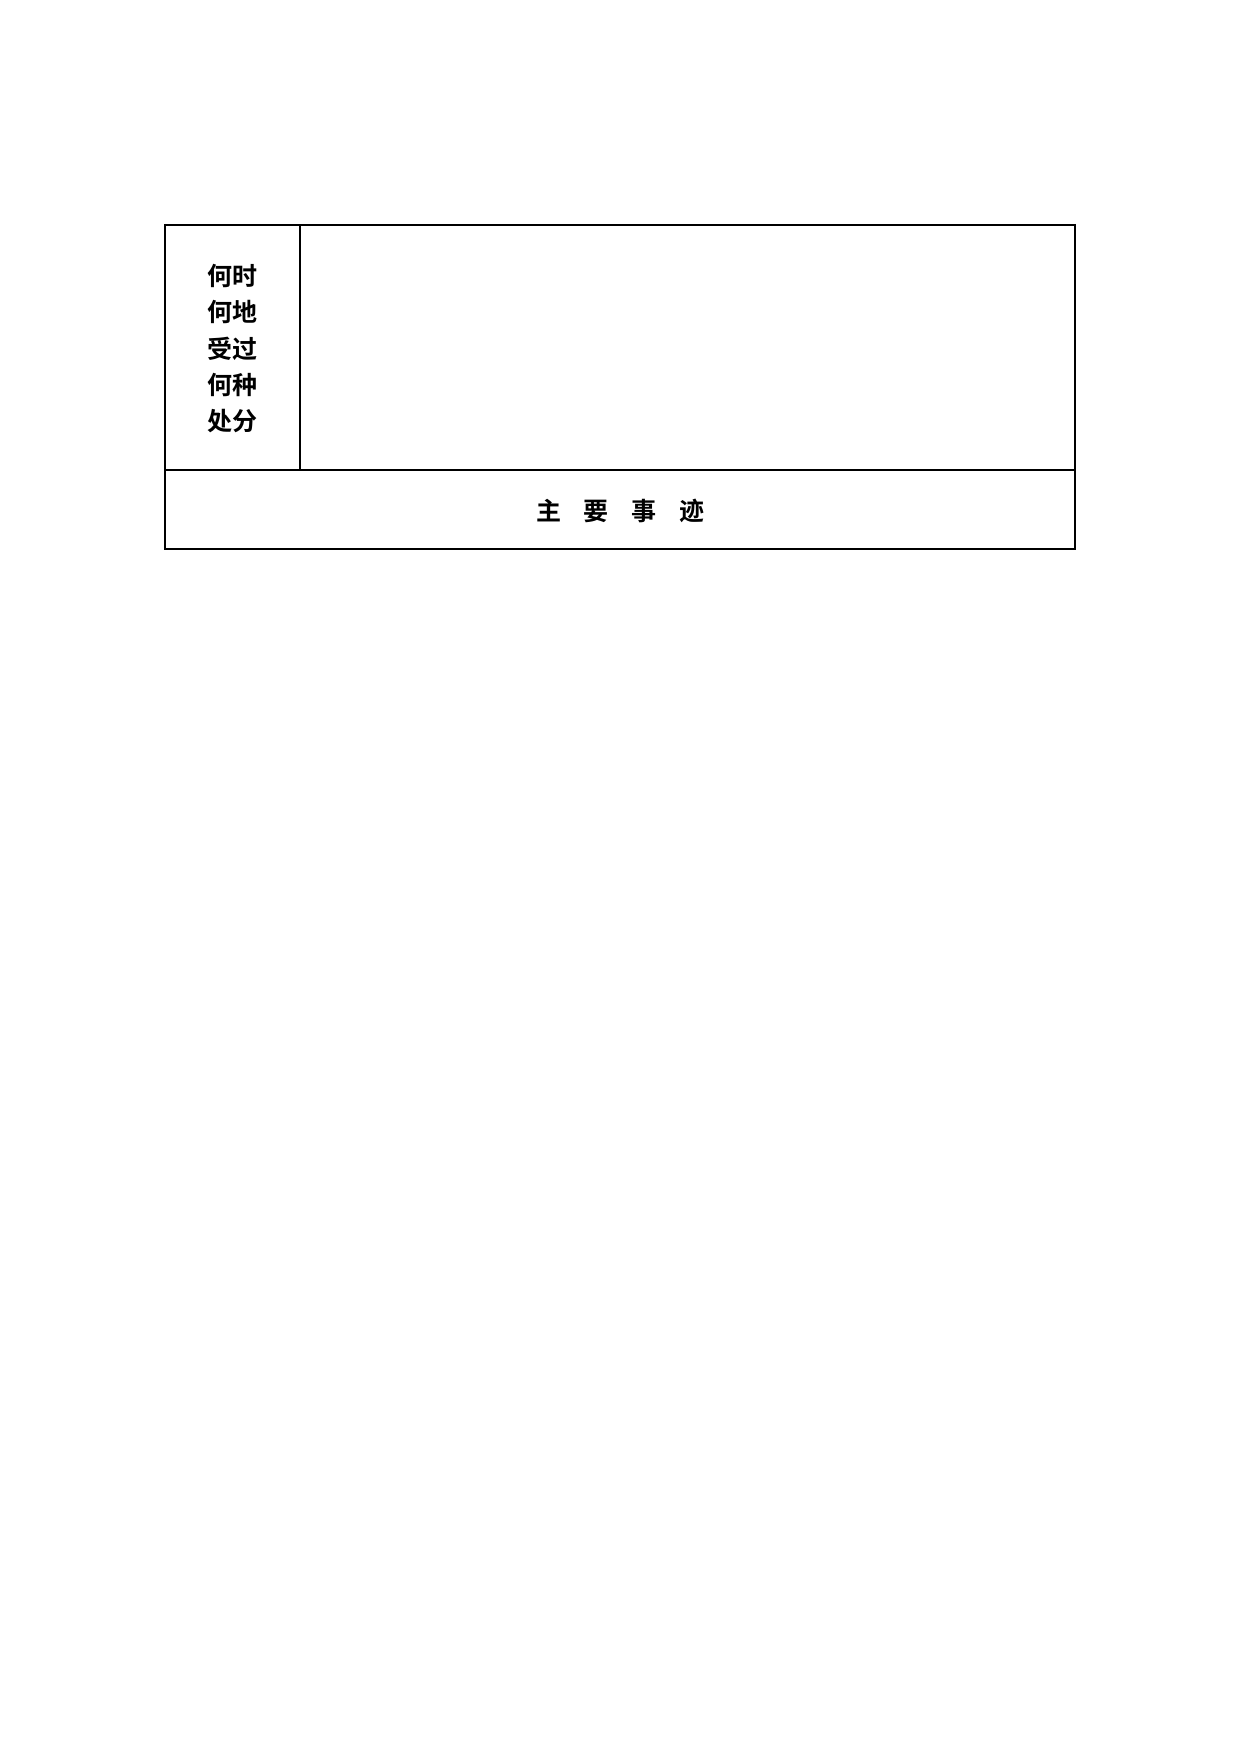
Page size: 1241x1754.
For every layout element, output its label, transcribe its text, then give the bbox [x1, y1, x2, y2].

table_cell 何时 何地 受过 何种 处分 [166, 226, 299, 469]
table_cell 主 要 事 迹 [166, 471, 1074, 547]
table_cell [301, 226, 1074, 469]
